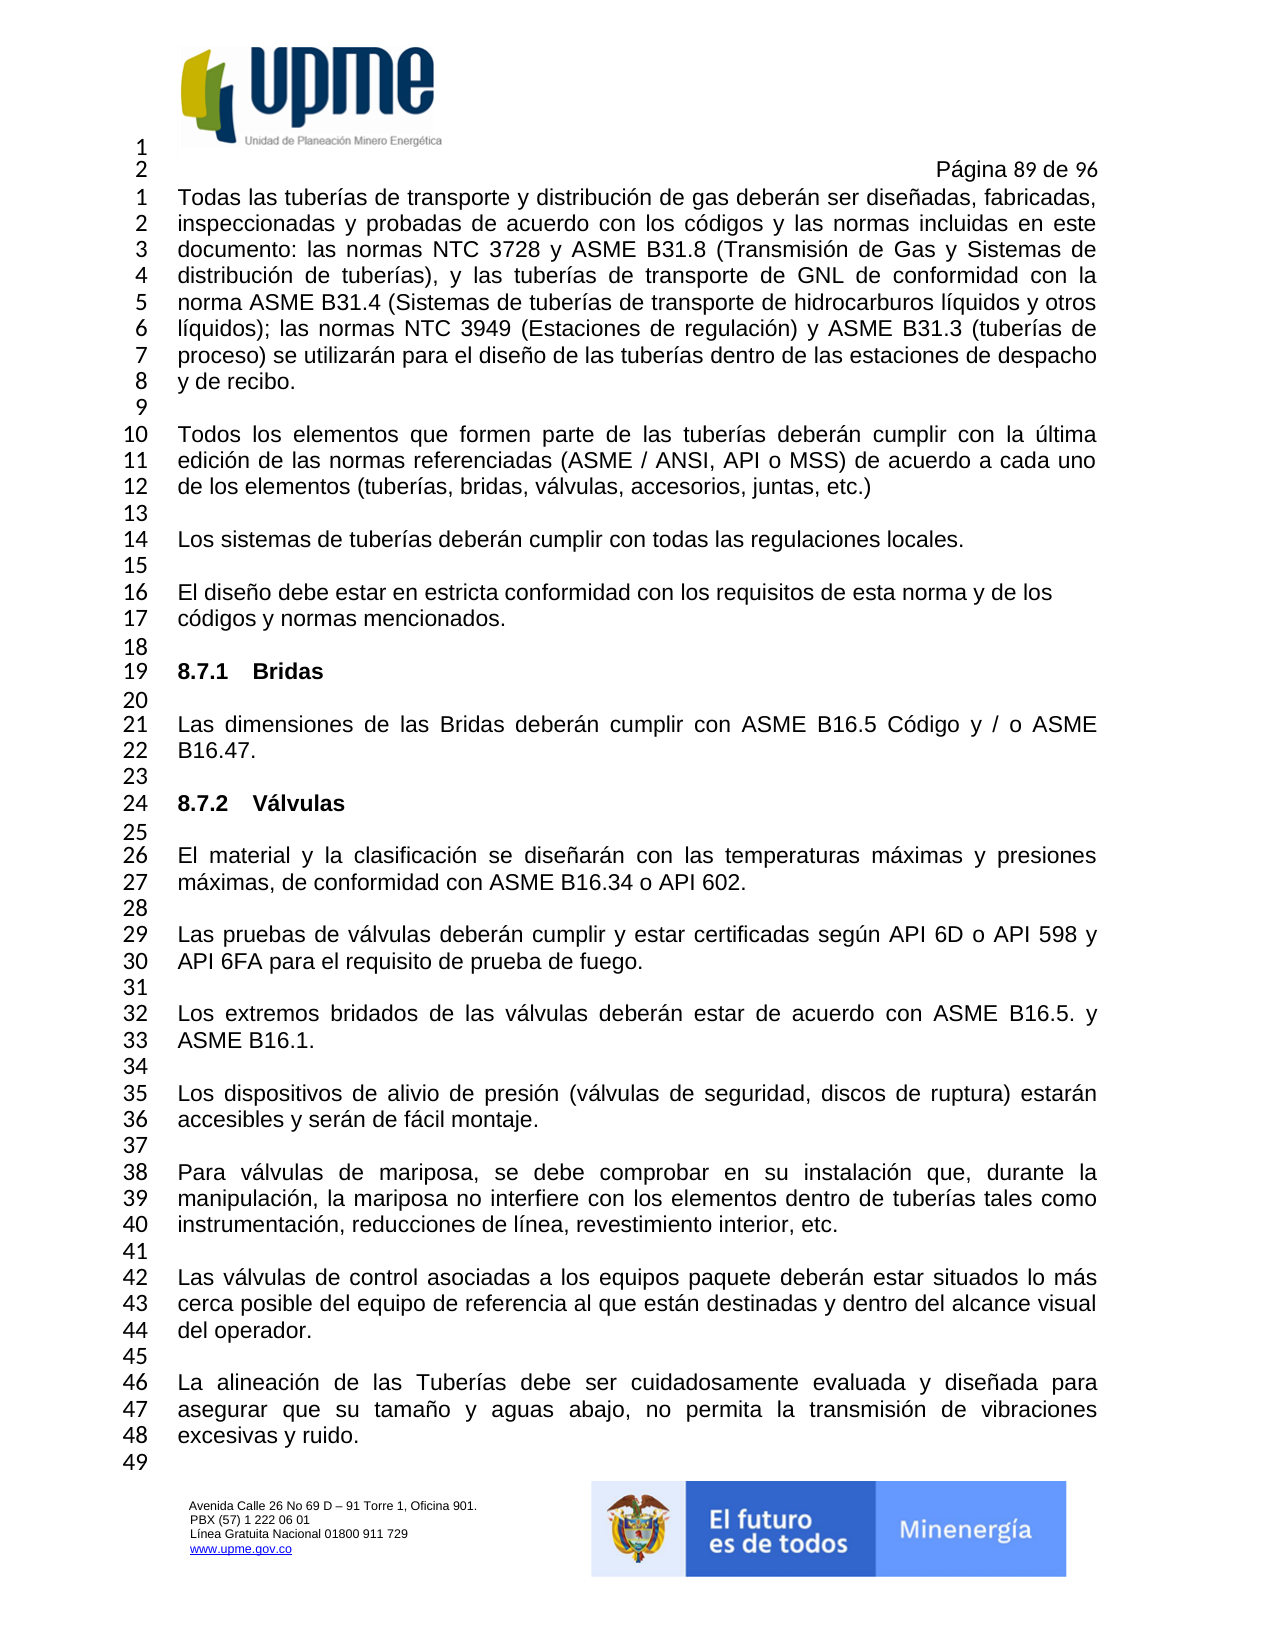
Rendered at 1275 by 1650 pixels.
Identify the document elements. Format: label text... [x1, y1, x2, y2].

text Los dispositivos de alivio de presión (válvulas de seguridad, discos de ruptura) estarán accesibles y serán de fácil montaje. [177, 1079, 1098, 1132]
text Las dimensiones de las Bridas deberán cumplir con ASME B16.5 Código y / o ASME B16.47. [177, 711, 1098, 763]
text El diseño debe estar en estricta conformidad con los requisitos de esta norma y de los códigos y normas mencionados. [177, 579, 1098, 631]
text Los extremos bridados de las válvulas deberán estar de acuerdo con ASME B16.5. y ASME B16.1. [177, 1000, 1098, 1053]
subtitle Válvulas [177, 789, 1098, 816]
text Las válvulas de control asociadas a los equipos paquete deberán estar situados lo más cerca posible del equipo de referencia al que están destinadas y dentro del alcance visual del operador. [177, 1264, 1098, 1343]
subtitle Bridas [177, 658, 1098, 684]
picture [591, 1481, 1067, 1577]
text Para válvulas de mariposa, se debe comprobar en su instalación que, durante la manipulación, la mariposa no interfiere con los elementos dentro de tuberías tales como instrumentación, reducciones de línea, revestimiento interior, etc. [177, 1158, 1098, 1238]
text Las pruebas de válvulas deberán cumplir y estar certificadas según API 6D o API 598 y API 6FA para el requisito de prueba de fuego. [177, 921, 1098, 974]
text Todas las tuberías de transporte y distribución de gas deberán ser diseñadas, fabricadas, inspeccionadas y probadas de acuerdo con los códigos y las normas incluidas en este documento: las normas NTC 3728 y ASME B31.8 (Transmisión de Gas y Sistemas de distribución de tuberías), y las tuberías de transporte de GNL de conformidad con la norma ASME B31.4 (Sistemas de tuberías de transporte de hidrocarburos líquidos y otros líquidos); las normas NTC 3949 (Estaciones de regulación) y ASME B31.3 (tuberías de proceso) se utilizarán para el diseño de las tuberías dentro de las estaciones de despacho y de recibo. [177, 183, 1098, 394]
text La alineación de las Tuberías debe ser cuidadosamente evaluada y diseñada para asegurar que su tamaño y aguas abajo, no permita la transmisión de vibraciones excesivas y ruido. [177, 1369, 1098, 1448]
picture [177, 44, 447, 156]
text El material y la clasificación se diseñarán con las temperaturas máximas y presiones máximas, de conformidad con ASME B16.34 o API 602. [177, 842, 1098, 895]
text Los sistemas de tuberías deberán cumplir con todas las regulaciones locales. [177, 526, 1098, 552]
text Todos los elementos que formen parte de las tuberías deberán cumplir con la última edición de las normas referenciadas (ASME / ANSI, API o MSS) de acuerdo a cada uno de los elementos (tuberías, bridas, válvulas, accesorios, juntas, etc.) [177, 421, 1098, 500]
